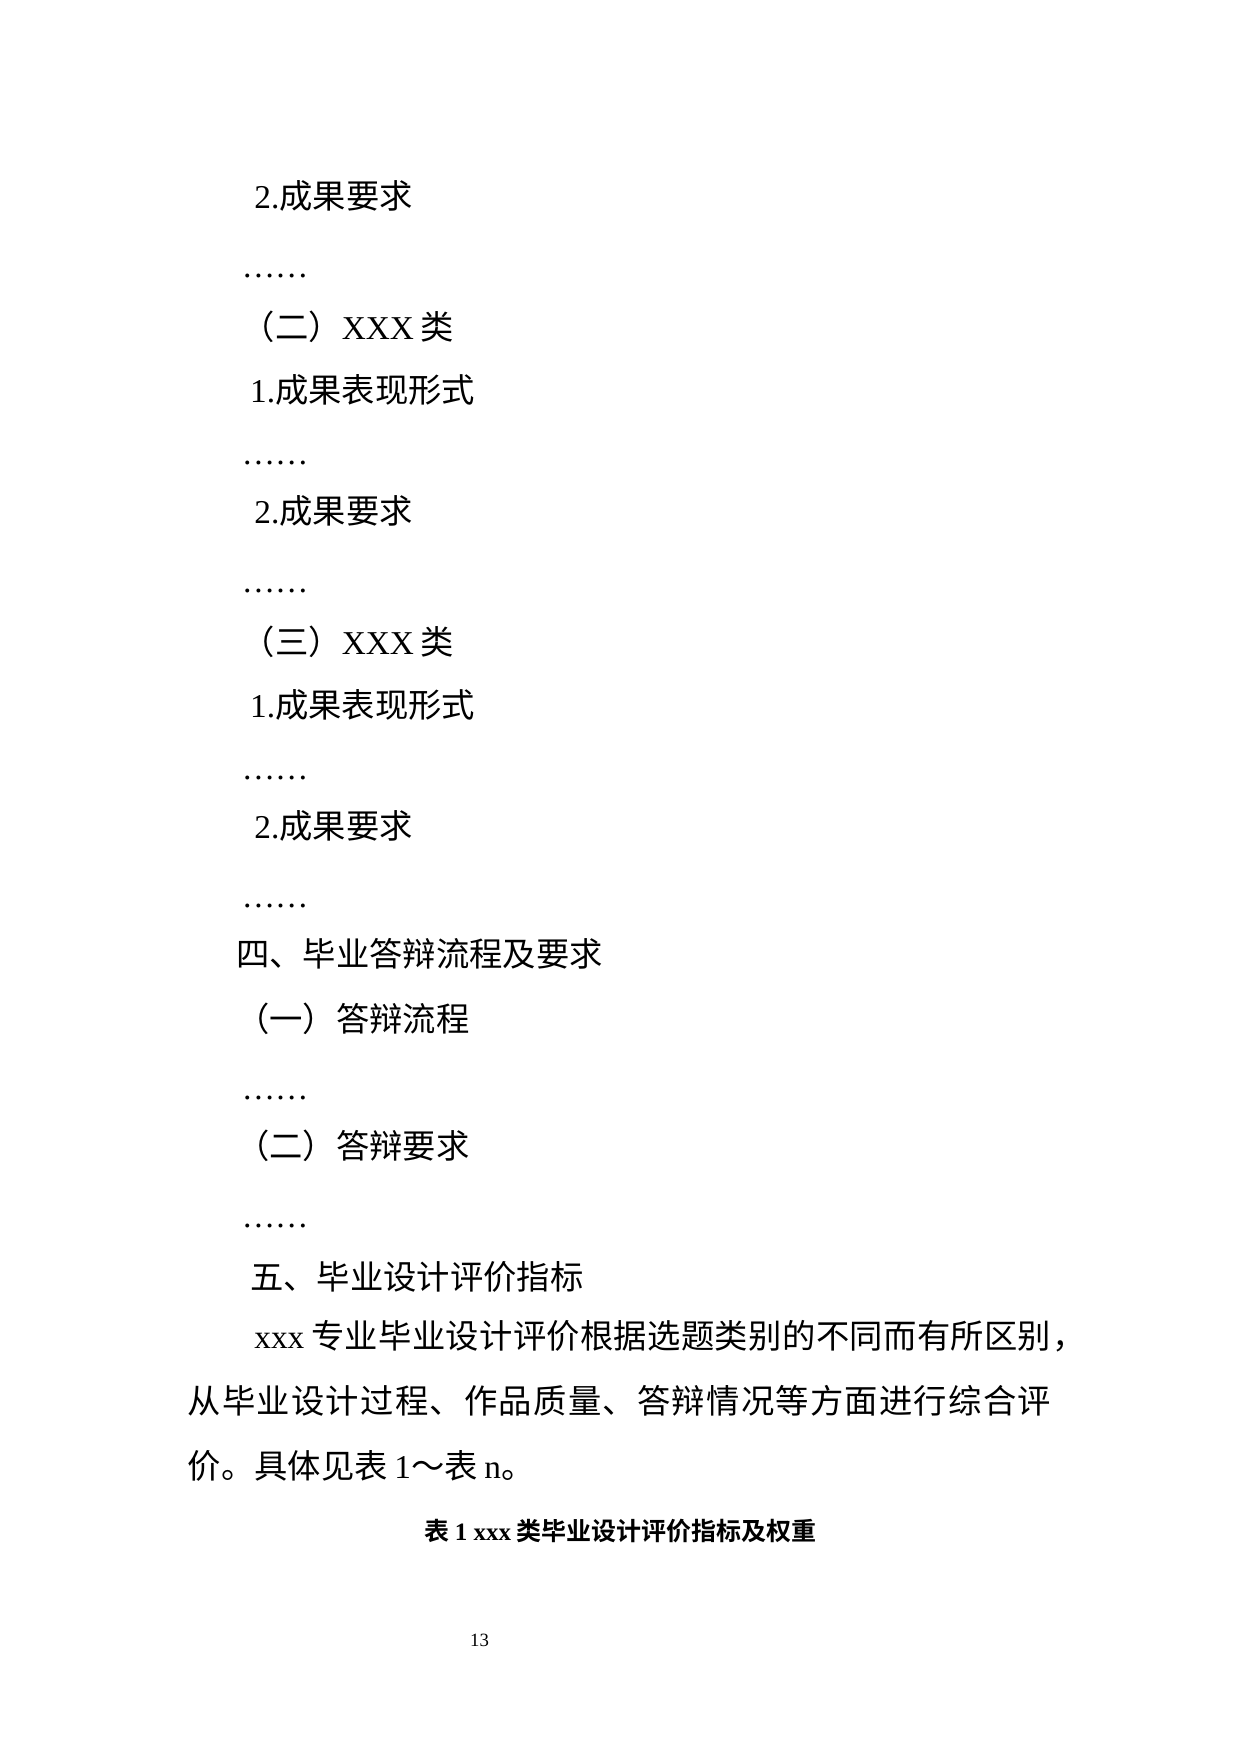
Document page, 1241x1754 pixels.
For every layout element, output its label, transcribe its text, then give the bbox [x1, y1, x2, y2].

text …… [225, 1177, 1053, 1239]
text 2.成果要求 [187, 477, 1053, 542]
text …… [225, 542, 1053, 604]
text …… [225, 857, 1053, 919]
text （三）XXX类 [225, 604, 1053, 667]
text xxx专业毕业设计评价根据选题类别的不同而有所区别，从毕业设计过程、作品质量、答辩情况等方面进行综合评价。具体见表1～表n。 [187, 1302, 1053, 1497]
text 1.成果表现形式 [187, 667, 1053, 729]
text …… [225, 729, 1053, 792]
text （二）答辩要求 [187, 1112, 1053, 1177]
text 2.成果要求 [187, 162, 1053, 227]
text …… [225, 1049, 1053, 1112]
text 四、毕业答辩流程及要求 [187, 919, 1053, 984]
text 2.成果要求 [187, 792, 1053, 857]
text …… [225, 227, 1053, 289]
text （一）答辩流程 [187, 984, 1053, 1049]
text 五、毕业设计评价指标 [187, 1239, 1053, 1302]
text 表1 xxx类毕业设计评价指标及权重 [187, 1497, 1053, 1562]
text 1.成果表现形式 [187, 352, 1053, 414]
text （二）XXX类 [225, 289, 1053, 352]
text …… [225, 414, 1053, 477]
